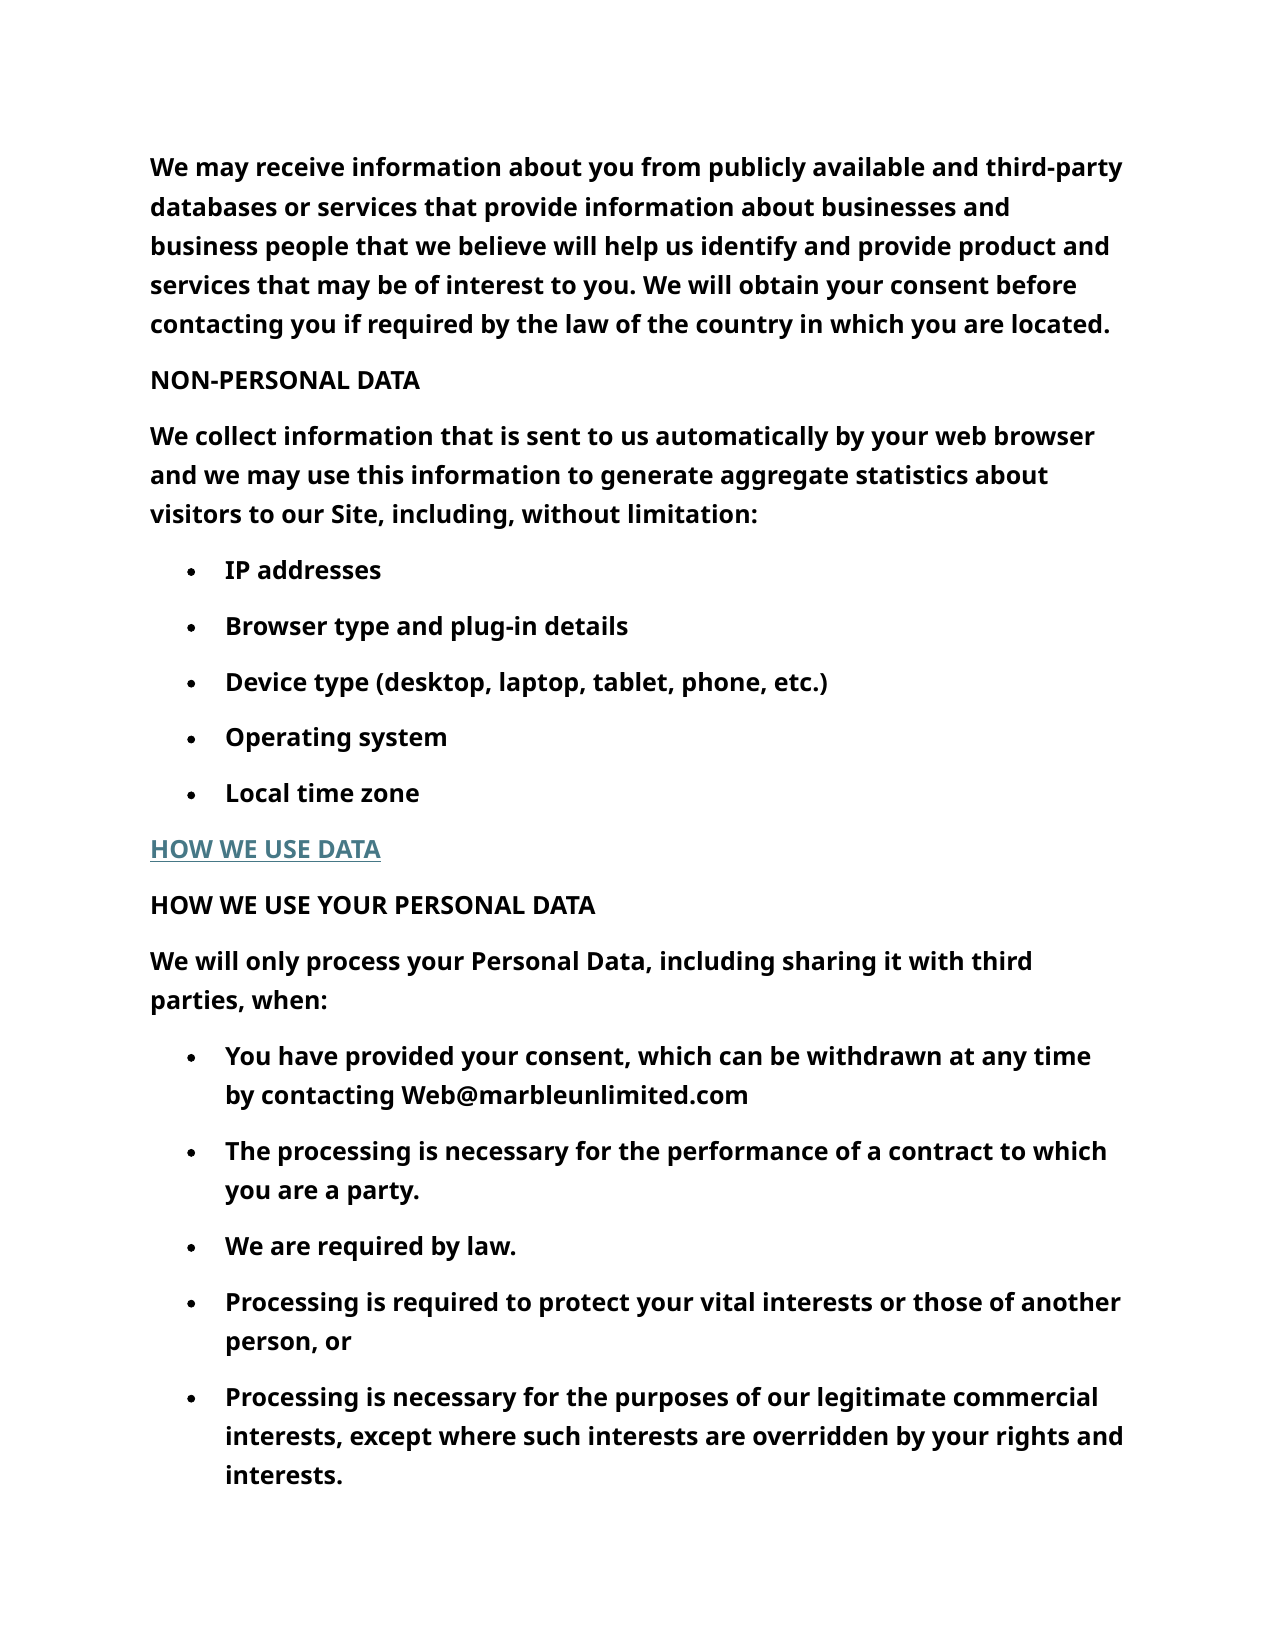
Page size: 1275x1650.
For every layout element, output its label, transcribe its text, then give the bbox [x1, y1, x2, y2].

list We are required by law. [187, 1228, 1125, 1262]
text We may receive information about you from publicly available and third-party databases or services that provide information about businesses and business people that we believe will help us identify and provide product and services that may be of interest to you. We will obtain your consent before contacting you if required by the law of the country in which you are located. [150, 150, 1125, 341]
list Browser type and plug-in details [187, 608, 1125, 642]
text We will only process your Personal Data, including sharing it with third parties, when: [150, 943, 1125, 1017]
text We collect information that is sent to us automatically by your web browser and we may use this information to generate aggregate statistics about visitors to our Site, including, without limitation: [150, 418, 1125, 531]
text HOW WE USE YOUR PERSONAL DATA [150, 887, 1125, 922]
list You have provided your consent, which can be withdrawn at any time by contacting Web@marbleunlimited.com [187, 1038, 1125, 1112]
list Processing is required to protect your vital interests or those of another person, or [187, 1284, 1125, 1357]
list Local time zone [187, 776, 1125, 810]
list The processing is necessary for the performance of a contract to which you are a party. [187, 1133, 1125, 1207]
text HOW WE USE DATA [150, 832, 1125, 866]
list IP addresses [187, 552, 1125, 587]
list Processing is necessary for the purposes of our legitimate commercial interests, except where such interests are overridden by your rights and interests. [187, 1379, 1125, 1492]
list Operating system [187, 720, 1125, 754]
text NON-PERSONAL DATA [150, 362, 1125, 397]
list Device type (desktop, laptop, tablet, phone, etc.) [187, 664, 1125, 698]
